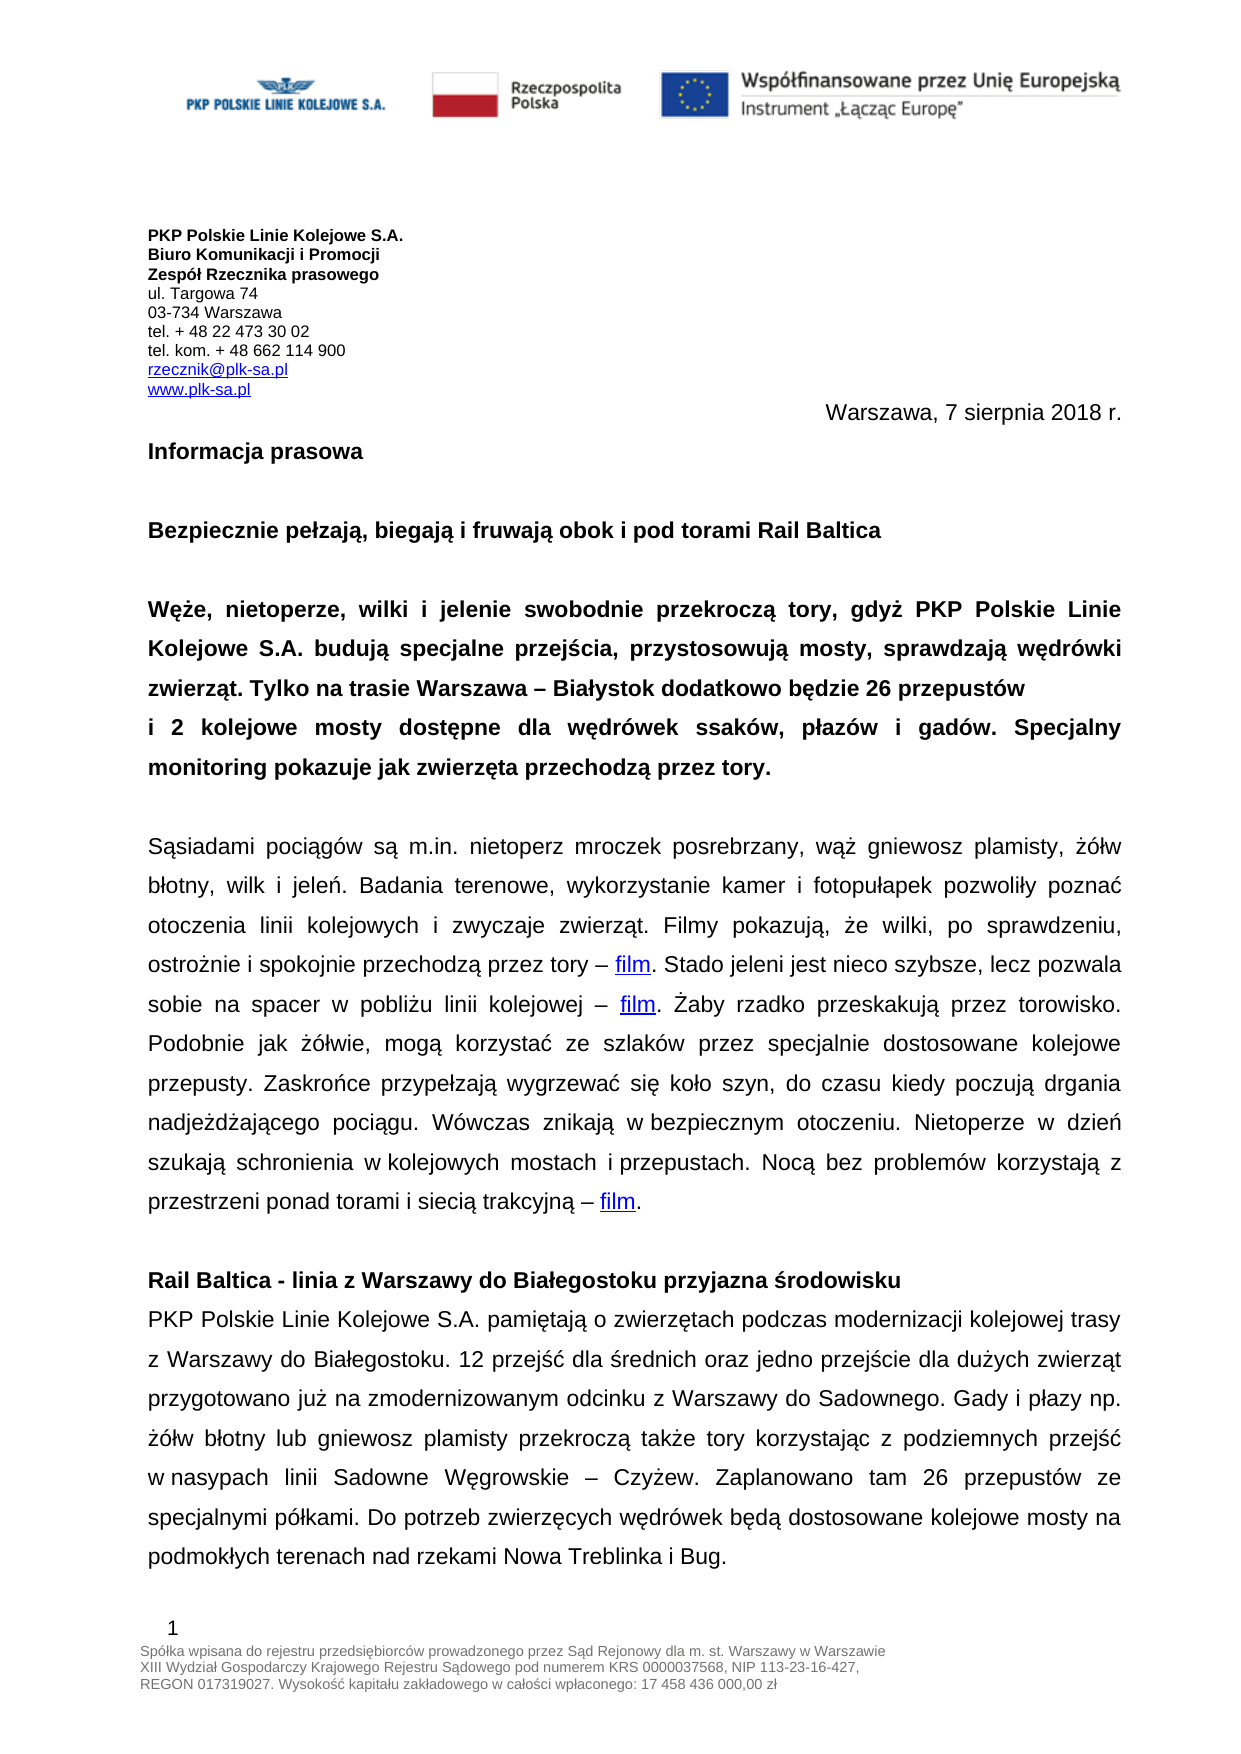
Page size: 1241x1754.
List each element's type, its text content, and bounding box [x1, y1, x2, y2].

text PKP Polskie Linie Kolejowe S.A. pamiętają o zwierzętach podczas modernizacji kolejowej trasy z Warszawy do Białegostoku. 12 przejść dla średnich oraz jedno przejście dla dużych zwierząt przygotowano już na zmodernizowanym odcinku z Warszawy do Sadownego. Gady i płazy np. żółw błotny lub gniewosz plamisty przekroczą także tory korzystając z podziemnych przejść w nasypach linii Sadowne Węgrowskie – Czyżew. Zaplanowano tam 26 przepustów ze specjalnymi półkami. Do potrzeb zwierzęcych wędrówek będą dostosowane kolejowe mosty na podmokłych terenach nad rzekami Nowa Treblinka i Bug. [148, 1306, 1122, 1570]
text Węże, nietoperze, wilki i jelenie swobodnie przekroczą tory, gdyż PKP Polskie Linie Kolejowe S.A. budują specjalne przejścia, przystosowują mosty, sprawdzają wędrówki zwierząt. Tylko na trasie Warszawa – Białystok dodatkowo będzie 26 przepustów [148, 596, 1122, 701]
text www.plk-sa.pl [148, 379, 1122, 398]
text rzecznik@plk-sa.pl [148, 360, 1122, 379]
text 03-734 Warszawa [148, 303, 1122, 322]
text ul. Targowa 74 [148, 283, 1122, 303]
text Sąsiadami pociągów są m.in. nietoperz mroczek posrebrzany, wąż gniewosz plamisty, żółw błotny, wilk i jeleń. Badania terenowe, wykorzystanie kamer i fotopułapek pozwoliły poznać otoczenia linii kolejowych i zwyczaje zwierząt. Filmy pokazują, że wilki, po sprawdzeniu, ostrożnie i spokojnie przechodzą przez tory – film. Stado jeleni jest nieco szybsze, lecz pozwala sobie na spacer w pobliżu linii kolejowej – film. Żaby rzadko przeskakują przez torowisko. Podobnie jak żółwie, mogą korzystać ze szlaków przez specjalnie dostosowane kolejowe przepusty. Zaskrońce przypełzają wygrzewać się koło szyn, do czasu kiedy poczują drgania nadjeżdżającego pociągu. Wówczas znikają w bezpiecznym otoczeniu. Nietoperze w dzień szukają schronienia w kolejowych mostach i przepustach. Nocą bez problemów korzystają z przestrzeni ponad torami i siecią trakcyjną – film. [148, 833, 1122, 1214]
text Bezpiecznie pełzają, biegają i fruwają obok i pod torami Rail Baltica [148, 517, 1122, 543]
text Informacja prasowa [148, 438, 1122, 464]
text PKP Polskie Linie Kolejowe S.A. Biuro Komunikacji i Promocji [148, 226, 1122, 264]
text Rail Baltica - linia z Warszawy do Białegostoku przyjazna środowisku [148, 1267, 1122, 1293]
picture [147, 58, 1163, 136]
text tel. kom. + 48 662 114 900 [148, 341, 1122, 360]
text tel. + 48 22 473 30 02 [148, 322, 1122, 341]
text Warszawa, 7 sierpnia 2018 r. [148, 398, 1122, 425]
text Zespół Rzecznika prasowego [148, 264, 1122, 283]
text i 2 kolejowe mosty dostępne dla wędrówek ssaków, płazów i gadów. Specjalny monitoring pokazuje jak zwierzęta przechodzą przez tory. [148, 714, 1122, 780]
